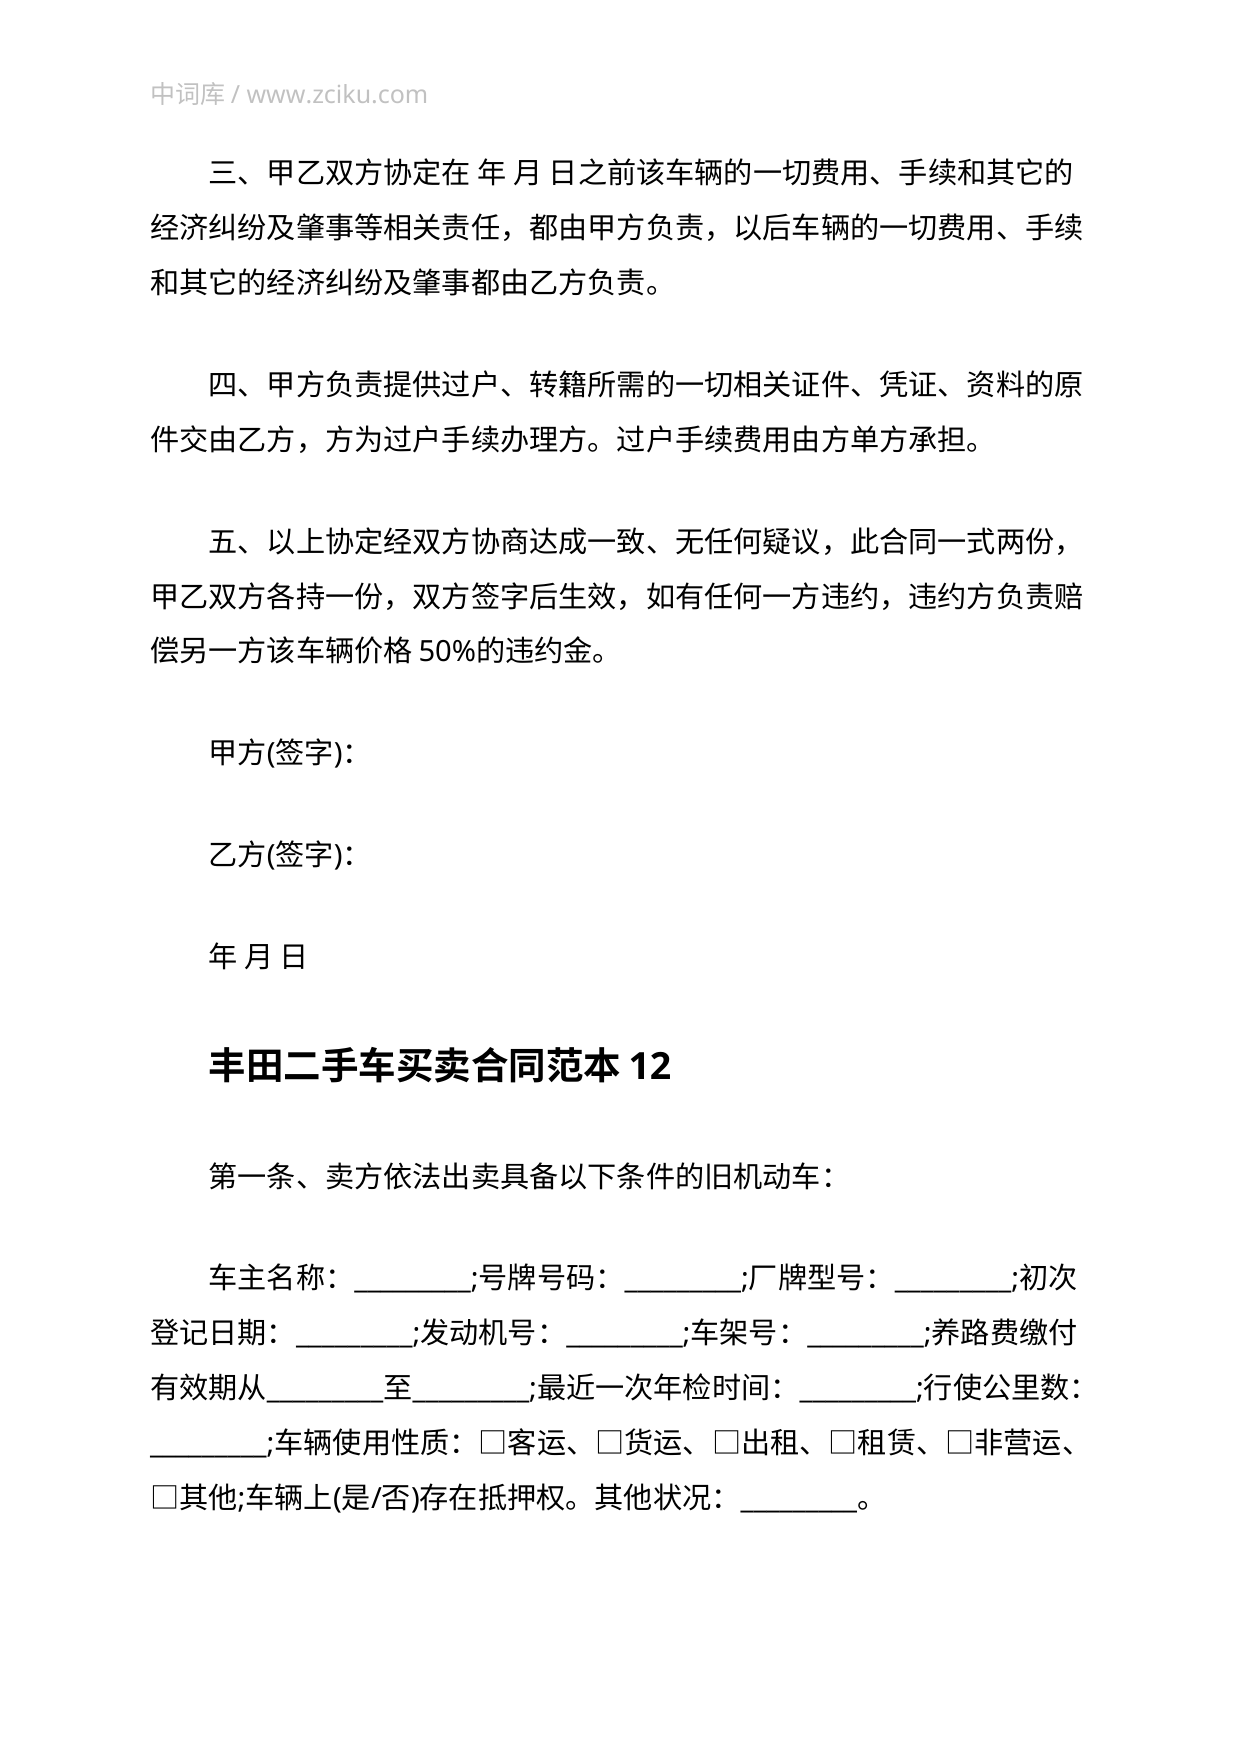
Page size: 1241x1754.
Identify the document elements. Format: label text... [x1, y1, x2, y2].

text 第一条、卖方依法出卖具备以下条件的旧机动车： [150, 1153, 1090, 1196]
text 乙方(签字)： [150, 832, 1090, 874]
text 四、甲方负责提供过户、转籍所需的一切相关证件、凭证、资料的原件交由乙方，方为过户手续办理方。过户手续费用由方单方承担。 [150, 362, 1090, 459]
text 年 月 日 [150, 934, 1090, 976]
text 车主名称：_________;号牌号码：_________;厂牌型号：_________;初次登记日期：_________;发动机号：_________;车架号：_________;养路费缴付有效期从_________至_________;最近一次年检时间：_________;行使公里数：_________;车辆使用性质：□客运、□货运、□出租、□租赁、□非营运、□其他;车辆上(是/否)存在抵押权。其他状况：_________。 [150, 1255, 1090, 1517]
text 三、甲乙双方协定在 年 月 日之前该车辆的一切费用、手续和其它的经济纠纷及肇事等相关责任，都由甲方负责，以后车辆的一切费用、手续和其它的经济纠纷及肇事都由乙方负责。 [150, 150, 1090, 302]
text 丰田二手车买卖合同范本12 [150, 1036, 1090, 1090]
text 甲方(签字)： [150, 730, 1090, 772]
text 五、以上协定经双方协商达成一致、无任何疑议，此合同一式两份，甲乙双方各持一份，双方签字后生效，如有任何一方违约，违约方负责赔偿另一方该车辆价格50%的违约金。 [150, 518, 1090, 670]
